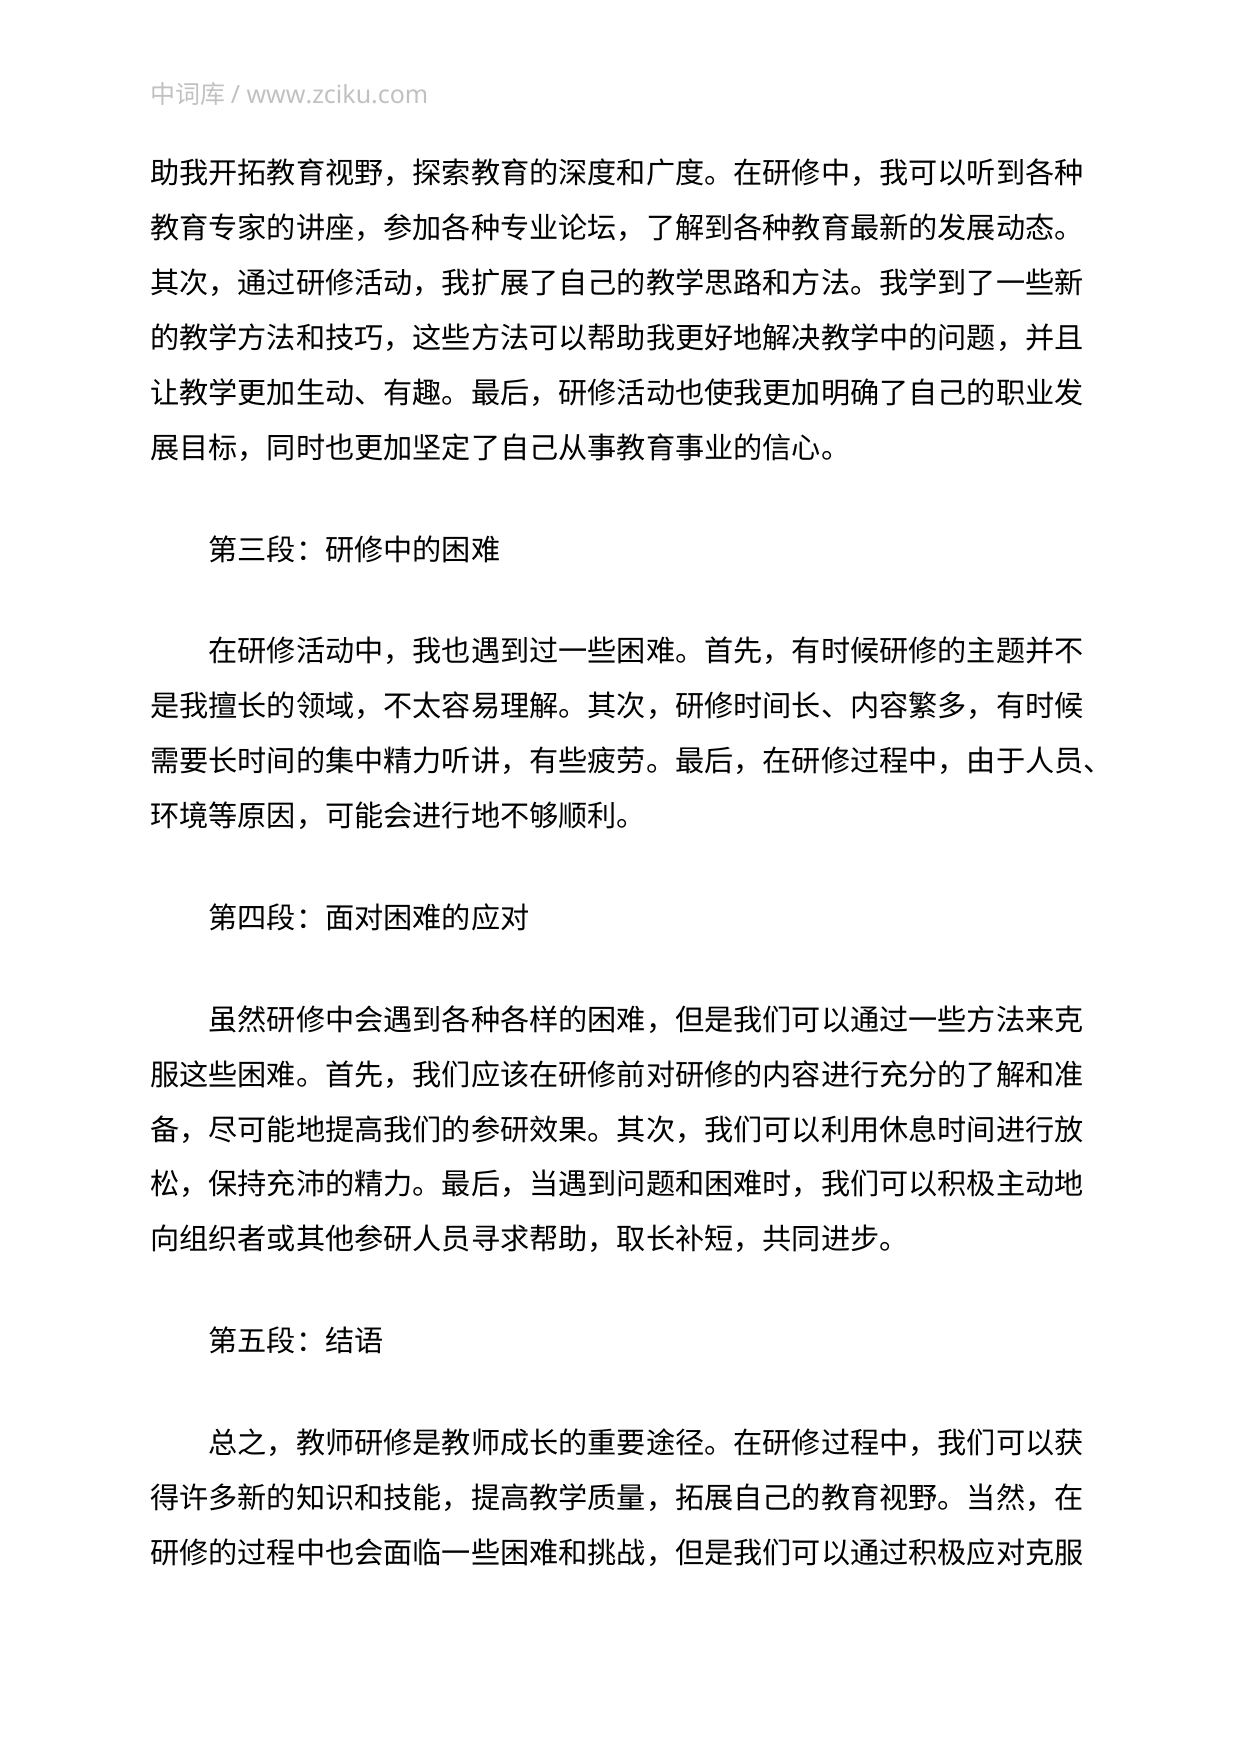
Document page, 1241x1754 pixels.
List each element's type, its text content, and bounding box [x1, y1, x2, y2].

text 虽然研修中会遇到各种各样的困难，但是我们可以通过一些方法来克服这些困难。首先，我们应该在研修前对研修的内容进行充分的了解和准备，尽可能地提高我们的参研效果。其次，我们可以利用休息时间进行放松，保持充沛的精力。最后，当遇到问题和困难时，我们可以积极主动地向组织者或其他参研人员寻求帮助，取长补短，共同进步。 [150, 996, 1090, 1258]
text 在研修活动中，我也遇到过一些困难。首先，有时候研修的主题并不是我擅长的领域，不太容易理解。其次，研修时间长、内容繁多，有时候需要长时间的集中精力听讲，有些疲劳。最后，在研修过程中，由于人员、环境等原因，可能会进行地不够顺利。 [150, 628, 1090, 835]
text 第五段：结语 [150, 1318, 1090, 1360]
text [150, 150, 1090, 467]
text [150, 1419, 1090, 1571]
text 第三段：研修中的困难 [150, 526, 1090, 568]
text 第四段：面对困难的应对 [150, 894, 1090, 937]
